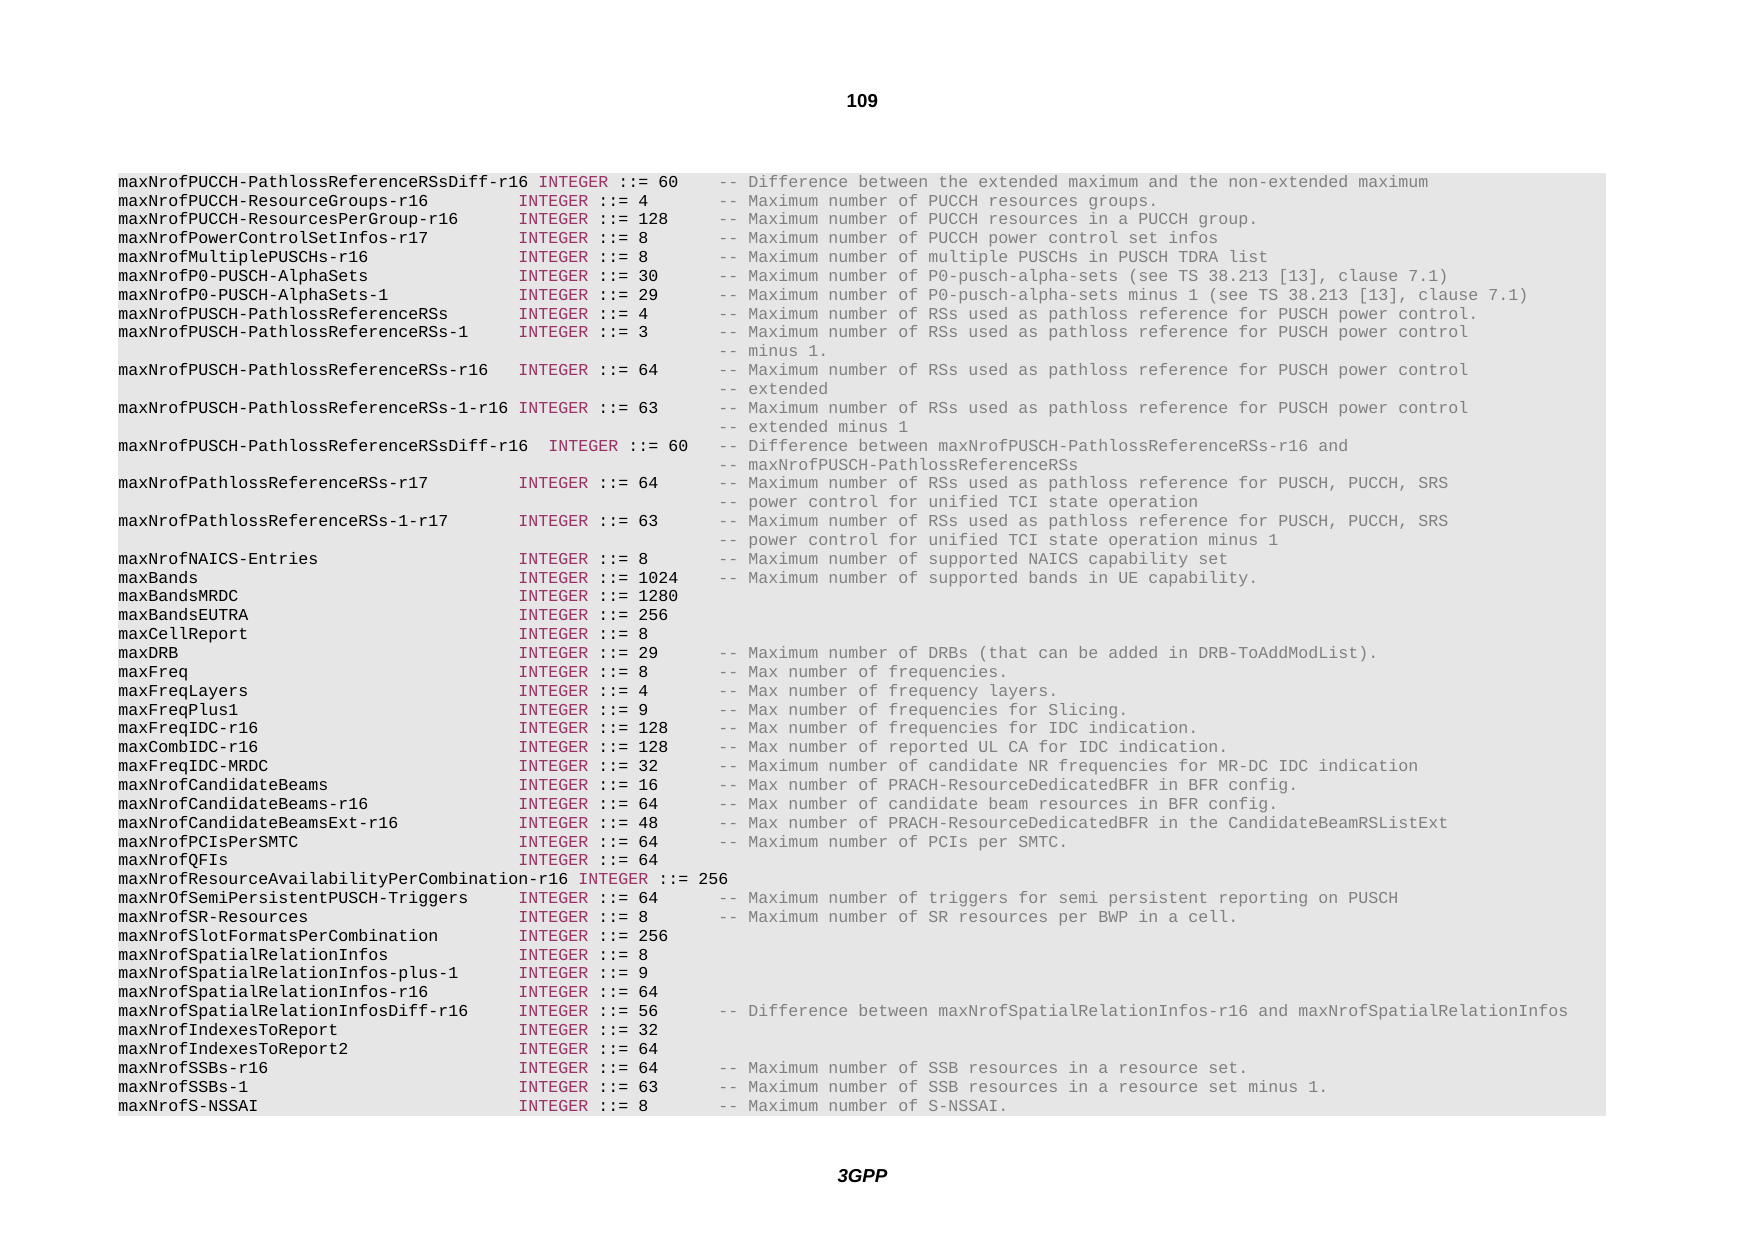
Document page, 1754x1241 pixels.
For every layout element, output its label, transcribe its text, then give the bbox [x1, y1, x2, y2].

text maxNrofPathlossReferenceRSs-1-r17 INTEGER ::= 63 -- Maximum number of RSs used as pathloss reference for PUSCH, PUCCH, SRS [118, 513, 1606, 531]
text maxNrofPUSCH-PathlossReferenceRSs-1-r16 INTEGER ::= 63 -- Maximum number of RSs used as pathloss reference for PUSCH power control [118, 399, 1606, 418]
text maxNrofCandidateBeamsExt-r16 INTEGER ::= 48 -- Max number of PRACH-ResourceDedicatedBFR in the CandidateBeamRSListExt [118, 814, 1606, 833]
text maxNrofSlotFormatsPerCombination INTEGER ::= 256 [118, 927, 1606, 946]
text maxNrofQFIs INTEGER ::= 64 [118, 852, 1606, 871]
text maxNrofSSBs-1 INTEGER ::= 63 -- Maximum number of SSB resources in a resource set minus 1. [118, 1078, 1606, 1097]
text maxNrofPUSCH-PathlossReferenceRSs-r16 INTEGER ::= 64 -- Maximum number of RSs used as pathloss reference for PUSCH power control [118, 362, 1606, 381]
text maxFreqIDC-MRDC INTEGER ::= 32 -- Maximum number of candidate NR frequencies for MR-DC IDC indication [118, 758, 1606, 777]
text maxFreqPlus1 INTEGER ::= 9 -- Max number of frequencies for Slicing. [118, 701, 1606, 720]
text maxNrofPUSCH-PathlossReferenceRSs-1 INTEGER ::= 3 -- Maximum number of RSs used as pathloss reference for PUSCH power control [118, 324, 1606, 343]
text maxNrofPowerControlSetInfos-r17 INTEGER ::= 8 -- Maximum number of PUCCH power control set infos [118, 230, 1606, 249]
text maxNrofCandidateBeams-r16 INTEGER ::= 64 -- Max number of candidate beam resources in BFR config. [118, 795, 1606, 814]
text maxCombIDC-r16 INTEGER ::= 128 -- Max number of reported UL CA for IDC indication. [118, 739, 1606, 758]
text maxNrofSpatialRelationInfosDiff-r16 INTEGER ::= 56 -- Difference between maxNrofSpatialRelationInfos-r16 and maxNrofSpatialRelationInfos [118, 1003, 1606, 1022]
text -- power control for unified TCI state operation minus 1 [118, 531, 1606, 550]
text maxNrofPUCCH-ResourcesPerGroup-r16 INTEGER ::= 128 -- Maximum number of PUCCH resources in a PUCCH group. [118, 211, 1606, 230]
text maxNrofS-NSSAI INTEGER ::= 8 -- Maximum number of S-NSSAI. [118, 1097, 1606, 1116]
text maxBandsEUTRA INTEGER ::= 256 [118, 607, 1606, 626]
text maxNrofP0-PUSCH-AlphaSets-1 INTEGER ::= 29 -- Maximum number of P0-pusch-alpha-sets minus 1 (see TS 38.213 [13], clause 7.1) [118, 286, 1606, 305]
text maxNrofSSBs-r16 INTEGER ::= 64 -- Maximum number of SSB resources in a resource set. [118, 1059, 1606, 1078]
text maxNrofSpatialRelationInfos INTEGER ::= 8 [118, 946, 1606, 965]
text maxNrofIndexesToReport INTEGER ::= 32 [118, 1022, 1606, 1041]
text maxBands INTEGER ::= 1024 -- Maximum number of supported bands in UE capability. [118, 569, 1606, 588]
text maxNrofPUSCH-PathlossReferenceRSsDiff-r16 INTEGER ::= 60 -- Difference between maxNrofPUSCH-PathlossReferenceRSs-r16 and [118, 437, 1606, 456]
text maxNrofPCIsPerSMTC INTEGER ::= 64 -- Maximum number of PCIs per SMTC. [118, 833, 1606, 852]
text -- extended minus 1 [118, 418, 1606, 437]
text -- extended [118, 381, 1606, 399]
text maxFreqIDC-r16 INTEGER ::= 128 -- Max number of frequencies for IDC indication. [118, 720, 1606, 739]
text maxNrofCandidateBeams INTEGER ::= 16 -- Max number of PRACH-ResourceDedicatedBFR in BFR config. [118, 777, 1606, 795]
text maxNrofIndexesToReport2 INTEGER ::= 64 [118, 1041, 1606, 1059]
text maxNrofSR-Resources INTEGER ::= 8 -- Maximum number of SR resources per BWP in a cell. [118, 908, 1606, 927]
text maxNrofPUCCH-PathlossReferenceRSsDiff-r16 INTEGER ::= 60 -- Difference between the extended maximum and the non-extended maximum [118, 173, 1606, 192]
text maxNrofResourceAvailabilityPerCombination-r16 INTEGER ::= 256 [118, 871, 1606, 890]
text -- minus 1. [118, 343, 1606, 362]
text maxFreqLayers INTEGER ::= 4 -- Max number of frequency layers. [118, 682, 1606, 701]
text maxDRB INTEGER ::= 29 -- Maximum number of DRBs (that can be added in DRB-ToAddModList). [118, 644, 1606, 663]
text maxNrofMultiplePUSCHs-r16 INTEGER ::= 8 -- Maximum number of multiple PUSCHs in PUSCH TDRA list [118, 249, 1606, 267]
text maxNrofSpatialRelationInfos-plus-1 INTEGER ::= 9 [118, 965, 1606, 984]
text maxNrofPathlossReferenceRSs-r17 INTEGER ::= 64 -- Maximum number of RSs used as pathloss reference for PUSCH, PUCCH, SRS [118, 475, 1606, 494]
text maxBandsMRDC INTEGER ::= 1280 [118, 588, 1606, 607]
text maxNrofP0-PUSCH-AlphaSets INTEGER ::= 30 -- Maximum number of P0-pusch-alpha-sets (see TS 38.213 [13], clause 7.1) [118, 267, 1606, 286]
text maxNrofPUCCH-ResourceGroups-r16 INTEGER ::= 4 -- Maximum number of PUCCH resources groups. [118, 192, 1606, 211]
text maxNrofNAICS-Entries INTEGER ::= 8 -- Maximum number of supported NAICS capability set [118, 550, 1606, 569]
text maxCellReport INTEGER ::= 8 [118, 626, 1606, 644]
text -- power control for unified TCI state operation [118, 494, 1606, 513]
text maxNrOfSemiPersistentPUSCH-Triggers INTEGER ::= 64 -- Maximum number of triggers for semi persistent reporting on PUSCH [118, 890, 1606, 908]
text maxFreq INTEGER ::= 8 -- Max number of frequencies. [118, 663, 1606, 682]
text maxNrofPUSCH-PathlossReferenceRSs INTEGER ::= 4 -- Maximum number of RSs used as pathloss reference for PUSCH power control. [118, 305, 1606, 324]
text -- maxNrofPUSCH-PathlossReferenceRSs [118, 456, 1606, 475]
text maxNrofSpatialRelationInfos-r16 INTEGER ::= 64 [118, 984, 1606, 1003]
